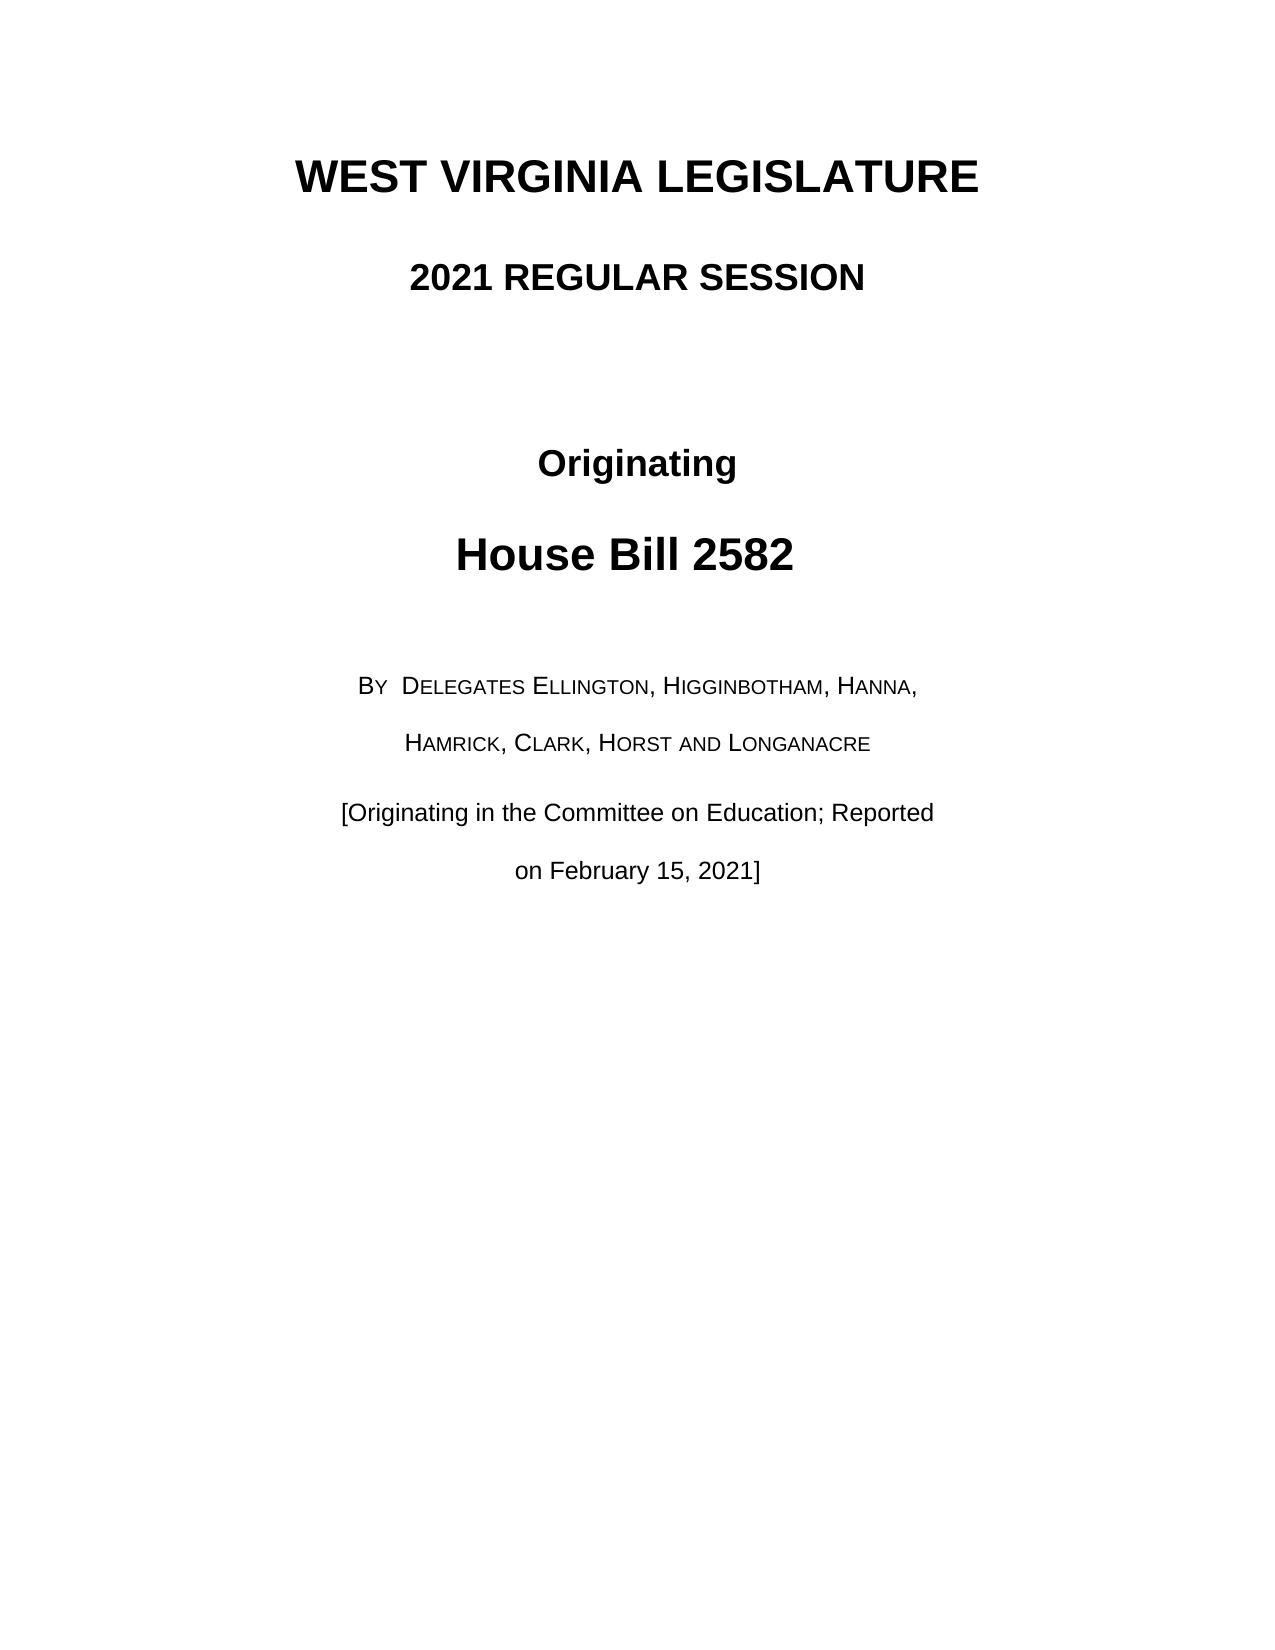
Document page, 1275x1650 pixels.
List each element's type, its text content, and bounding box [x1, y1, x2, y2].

text [Originating in the Committee on ; Reported on ] [337, 798, 937, 884]
title WEST virginia legislature [150, 150, 1125, 203]
text By [337, 671, 937, 757]
title 2021 regular session [150, 255, 1125, 298]
text Bill 2582 [150, 528, 1125, 581]
